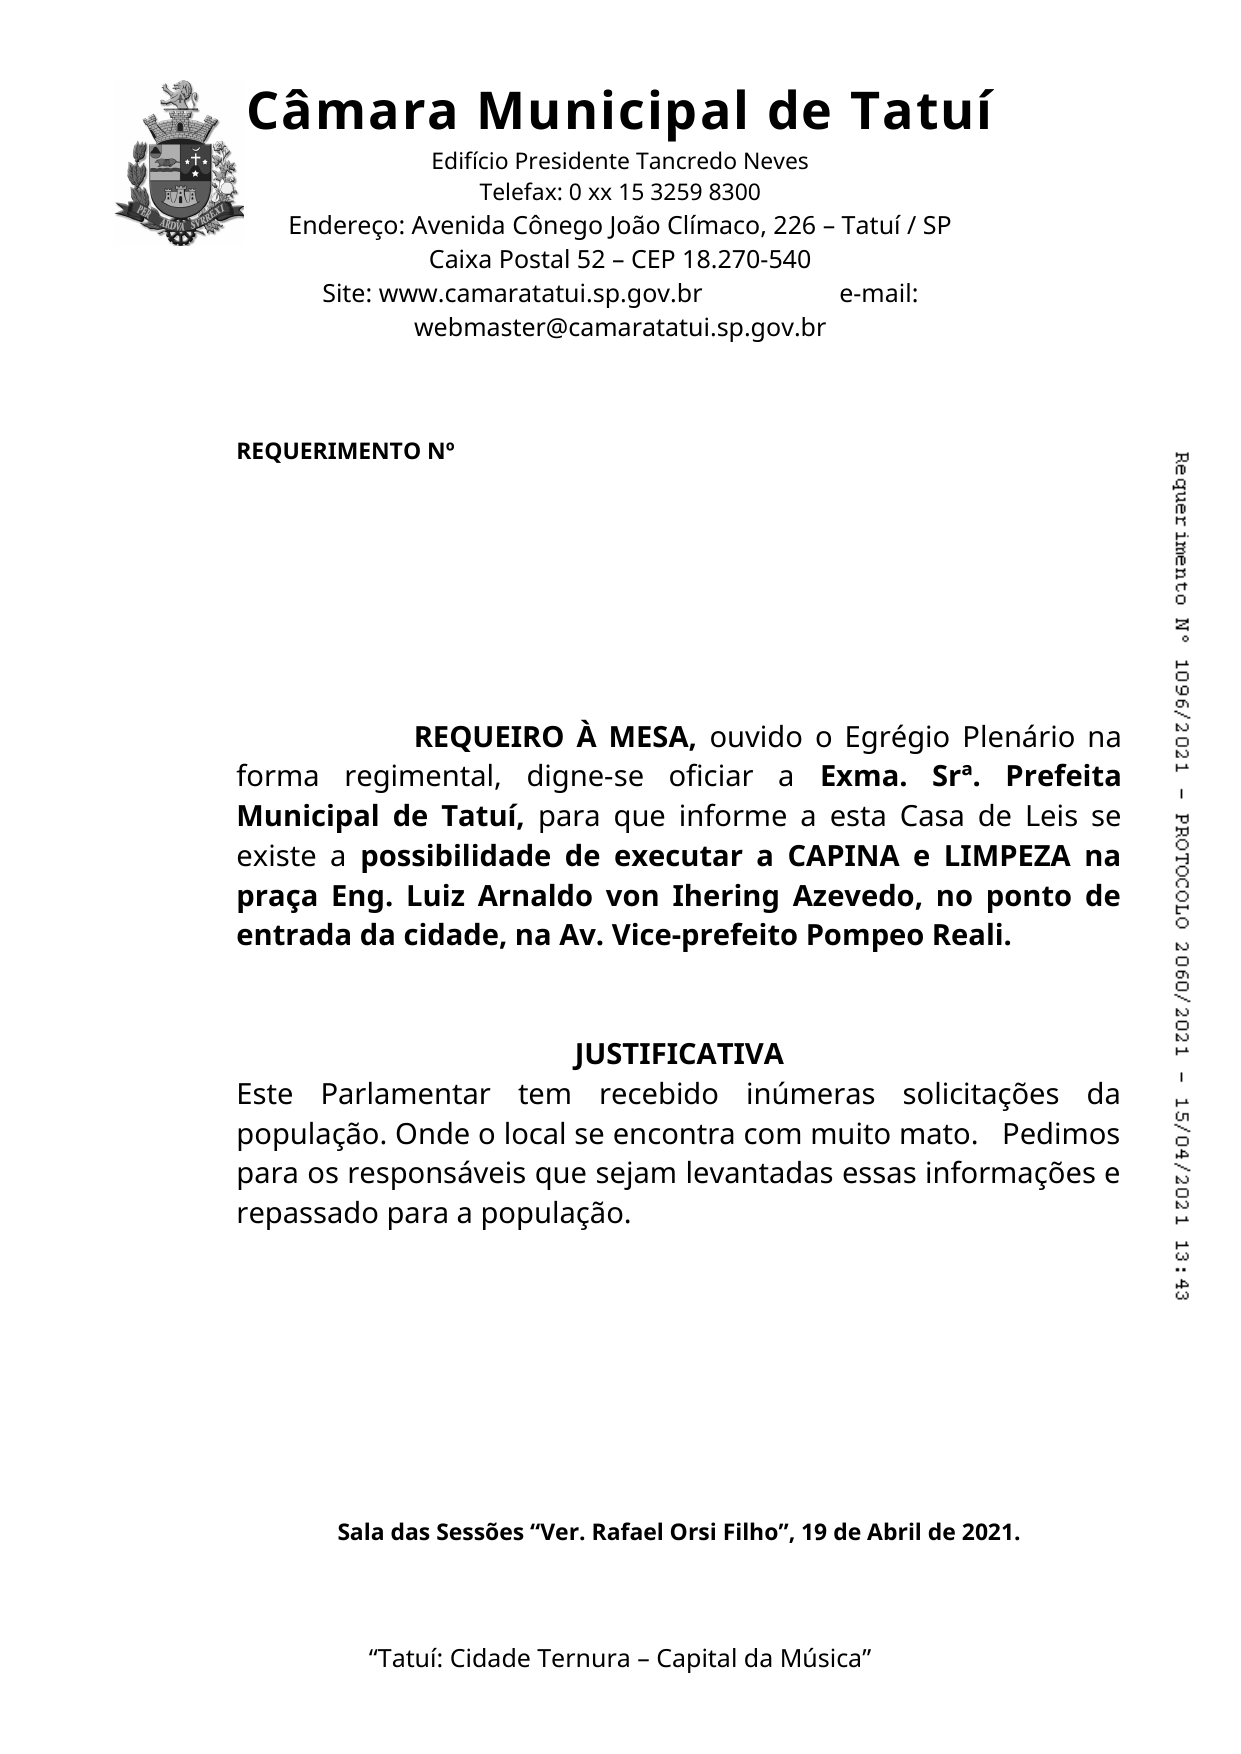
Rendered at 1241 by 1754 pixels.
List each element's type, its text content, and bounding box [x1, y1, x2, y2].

text Este Parlamentar tem recebido inúmeras solicitações da população. Onde o local se encontra com muito mato. Pedimos para os responsáveis que sejam levantadas essas informações e repassado para a população. [236, 1073, 1122, 1232]
text REQUEIRO À MESA, ouvido o Egrégio Plenário na forma regimental, digne-se oficiar a Exma. Srª. Prefeita Municipal de Tatuí, para que informe a esta Casa de Leis se existe a possibilidade de executar a CAPINA e LIMPEZA na praça Eng. Luiz Arnaldo von Ihering Azevedo, no ponto de entrada da cidade, na Av. Vice-prefeito Pompeo Reali. [236, 716, 1122, 954]
text REQUERIMENTO Nº [236, 435, 1122, 466]
text Sala das Sessões “Ver. Rafael Orsi Filho”, 19 de Abril de 2021. [236, 1516, 1122, 1547]
text JUSTIFICATIVA [236, 1033, 1122, 1073]
picture [1150, 448, 1213, 1306]
